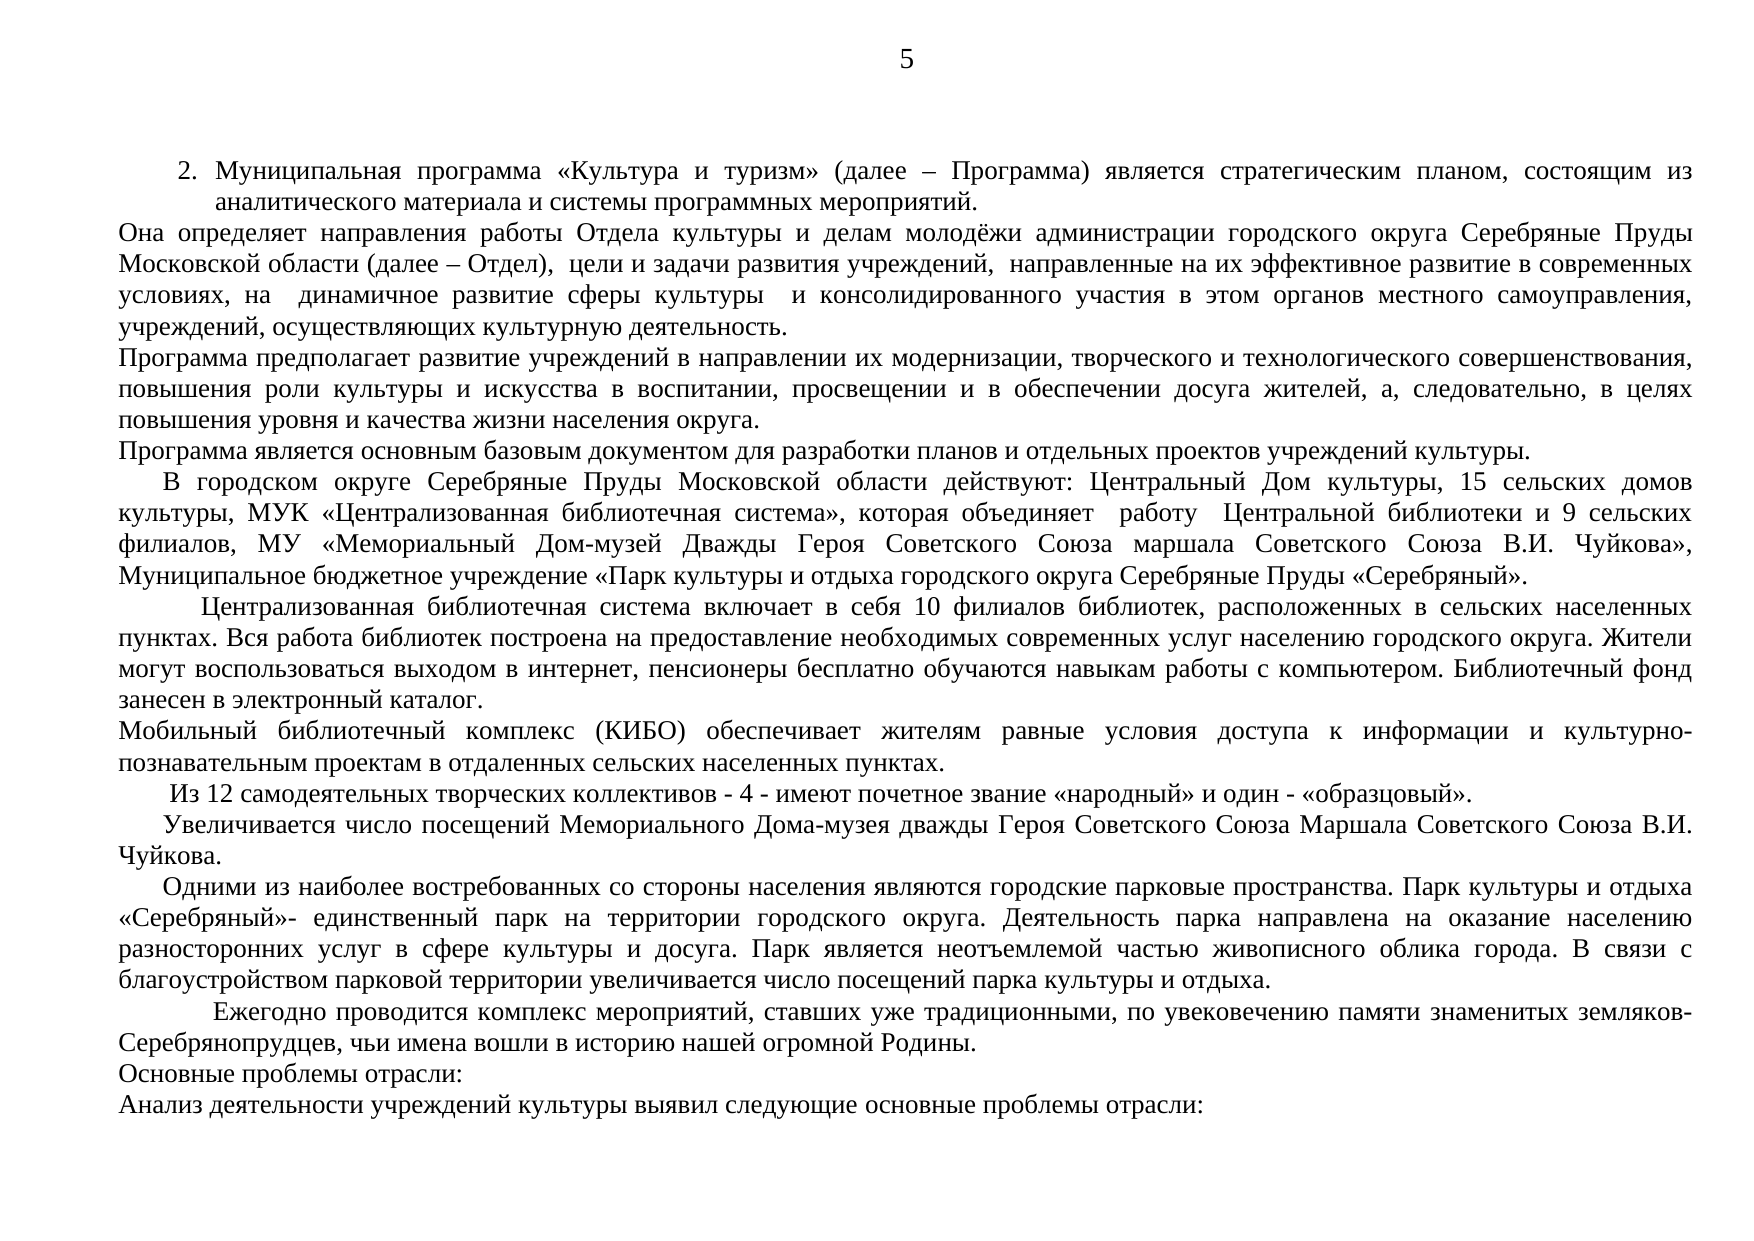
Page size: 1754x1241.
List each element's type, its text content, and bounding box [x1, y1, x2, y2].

text Программа предполагает развитие учреждений в направлении их модернизации, творческого и технологического совершенствования, повышения роли культуры и искусства в воспитании, просвещении и в обеспечении досуга жителей, а, следовательно, в целях повышения уровня и качества жизни населения округа. [118, 341, 1695, 434]
text Мобильный библиотечный комплекс (КИБО) обеспечивает жителям равные условия доступа к информации и культурно-познавательным проектам в отдаленных сельских населенных пунктах. [118, 714, 1695, 777]
text Программа является основным базовым документом для разработки планов и отдельных проектов учреждений культуры. [118, 434, 1695, 465]
text В городском округе Серебряные Пруды Московской области действуют: Центральный Дом культуры, 15 сельских домов культуры, МУК «Централизованная библиотечная система», которая объединяет работу Центральной библиотеки и 9 сельских филиалов, МУ «Мемориальный Дом-музей Дважды Героя Советского Союза маршала Советского Союза В.И. Чуйкова», Муниципальное бюджетное учреждение «Парк культуры и отдыха городского округа Серебряные Пруды «Серебряный». [118, 465, 1695, 590]
text Централизованная библиотечная система включает в себя 10 филиалов библиотек, расположенных в сельских населенных пунктах. Вся работа библиотек построена на предоставление необходимых современных услуг населению городского округа. Жители могут воспользоваться выходом в интернет, пенсионеры бесплатно обучаются навыкам работы с компьютером. Библиотечный фонд занесен в электронный каталог. [118, 590, 1695, 714]
text Увеличивается число посещений Мемориального Дома-музея дважды Героя Советского Союза Маршала Советского Союза В.И. Чуйкова. [118, 808, 1695, 870]
text Ежегодно проводится комплекс мероприятий, ставших уже традиционными, по увековечению памяти знаменитых земляков-Серебрянопрудцев, чьи имена вошли в историю нашей огромной Родины. [118, 995, 1695, 1057]
text Одними из наиболее востребованных со стороны населения являются городские парковые пространства. Парк культуры и отдыха «Серебряный»- единственный парк на территории городского округа. Деятельность парка направлена на оказание населению разносторонних услуг в сфере культуры и досуга. Парк является неотъемлемой частью живописного облика города. В связи с благоустройством парковой территории увеличивается число посещений парка культуры и отдыха. [118, 870, 1695, 995]
text Из 12 самодеятельных творческих коллективов - 4 - имеют почетное звание «народный» и один - «образцовый». [118, 777, 1695, 808]
text Она определяет направления работы Отдела культуры и делам молодёжи администрации городского округа Серебряные Пруды Московской области (далее – Отдел), цели и задачи развития учреждений, направленные на их эффективное развитие в современных условиях, на динамичное развитие сферы культуры и консолидированного участия в этом органов местного самоуправления, учреждений, осуществляющих культурную деятельность. [118, 216, 1695, 341]
text Основные проблемы отрасли: [118, 1057, 1695, 1088]
list Муниципальная программа «Культура и туризм» (далее – Программа) является стратегическим планом, состоящим из аналитического материала и системы программных мероприятий. [177, 154, 1695, 216]
text Анализ деятельности учреждений культуры выявил следующие основные проблемы отрасли: [118, 1088, 1695, 1119]
